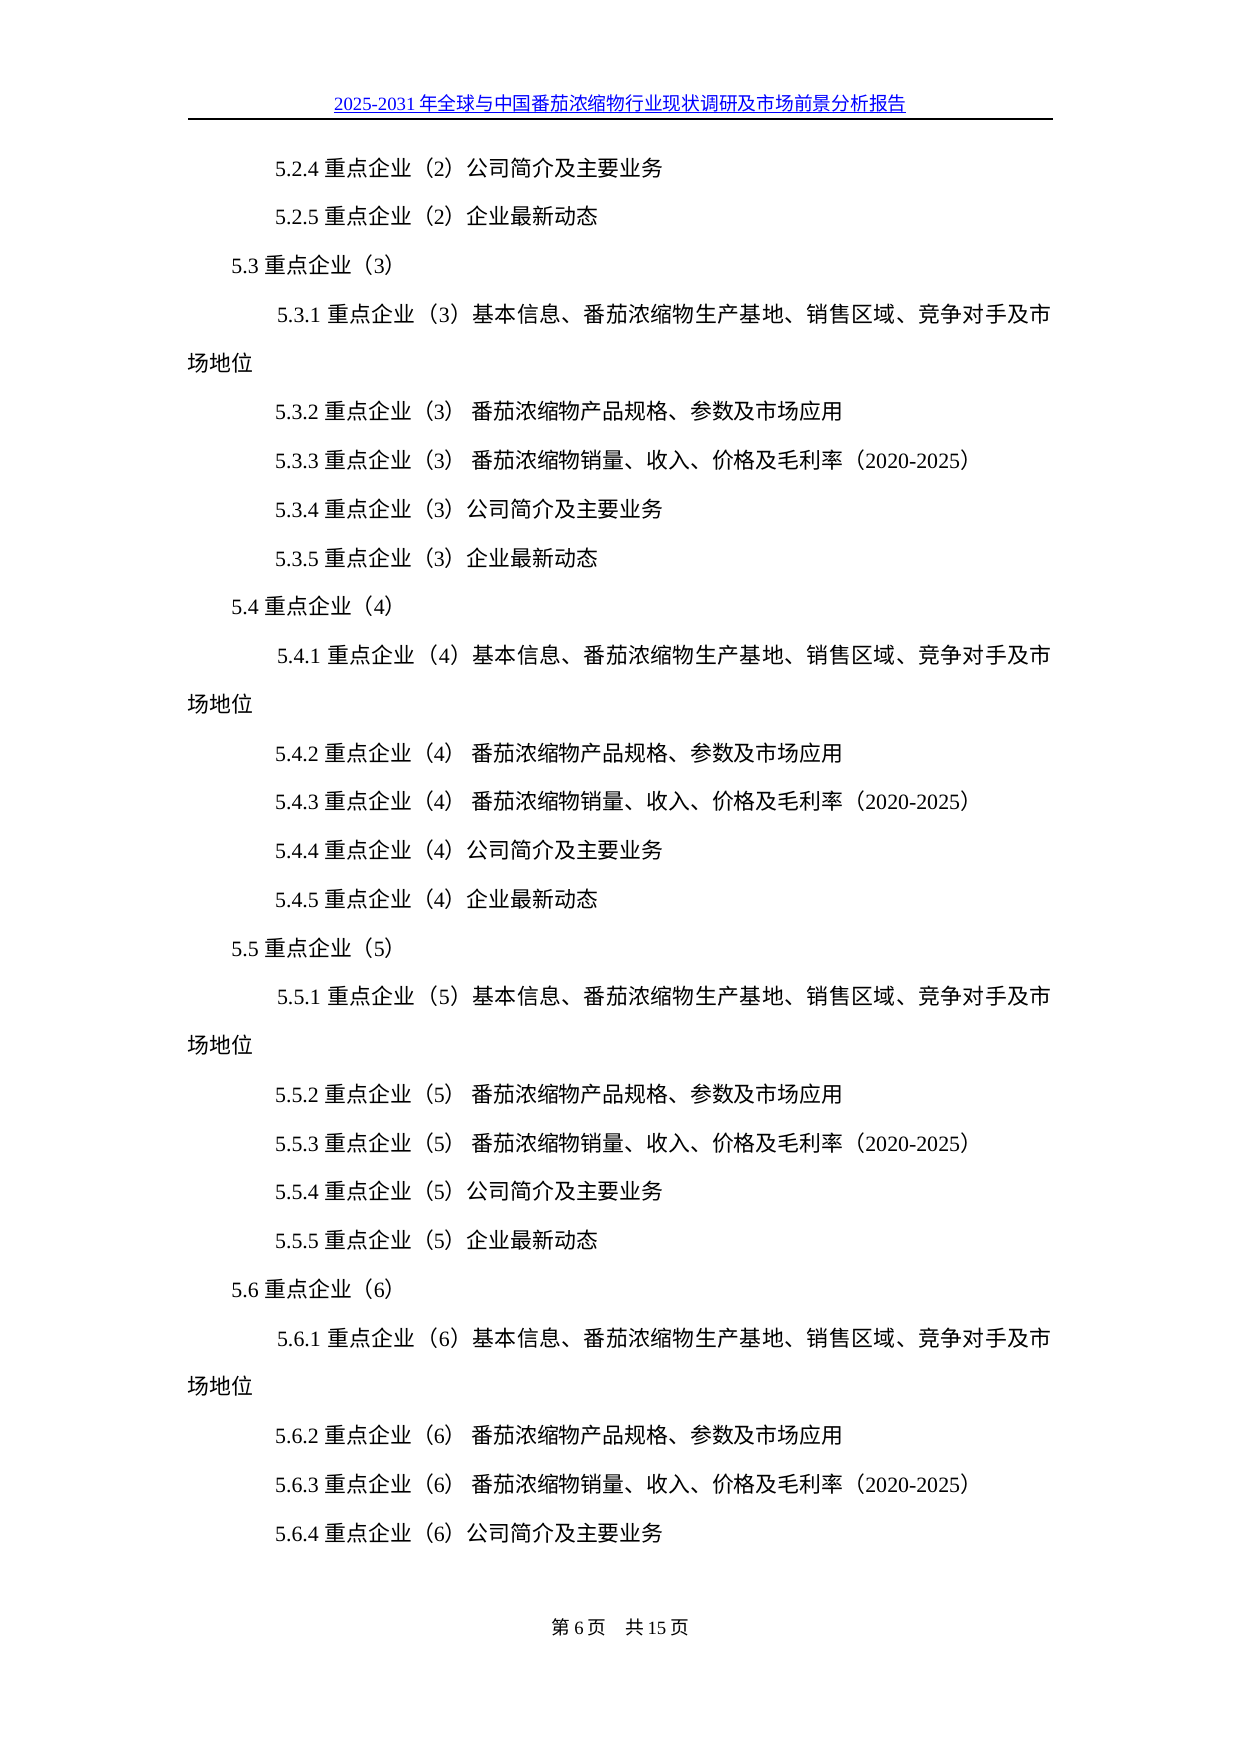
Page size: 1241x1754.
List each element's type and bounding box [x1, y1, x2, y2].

text [187, 150, 1053, 1548]
